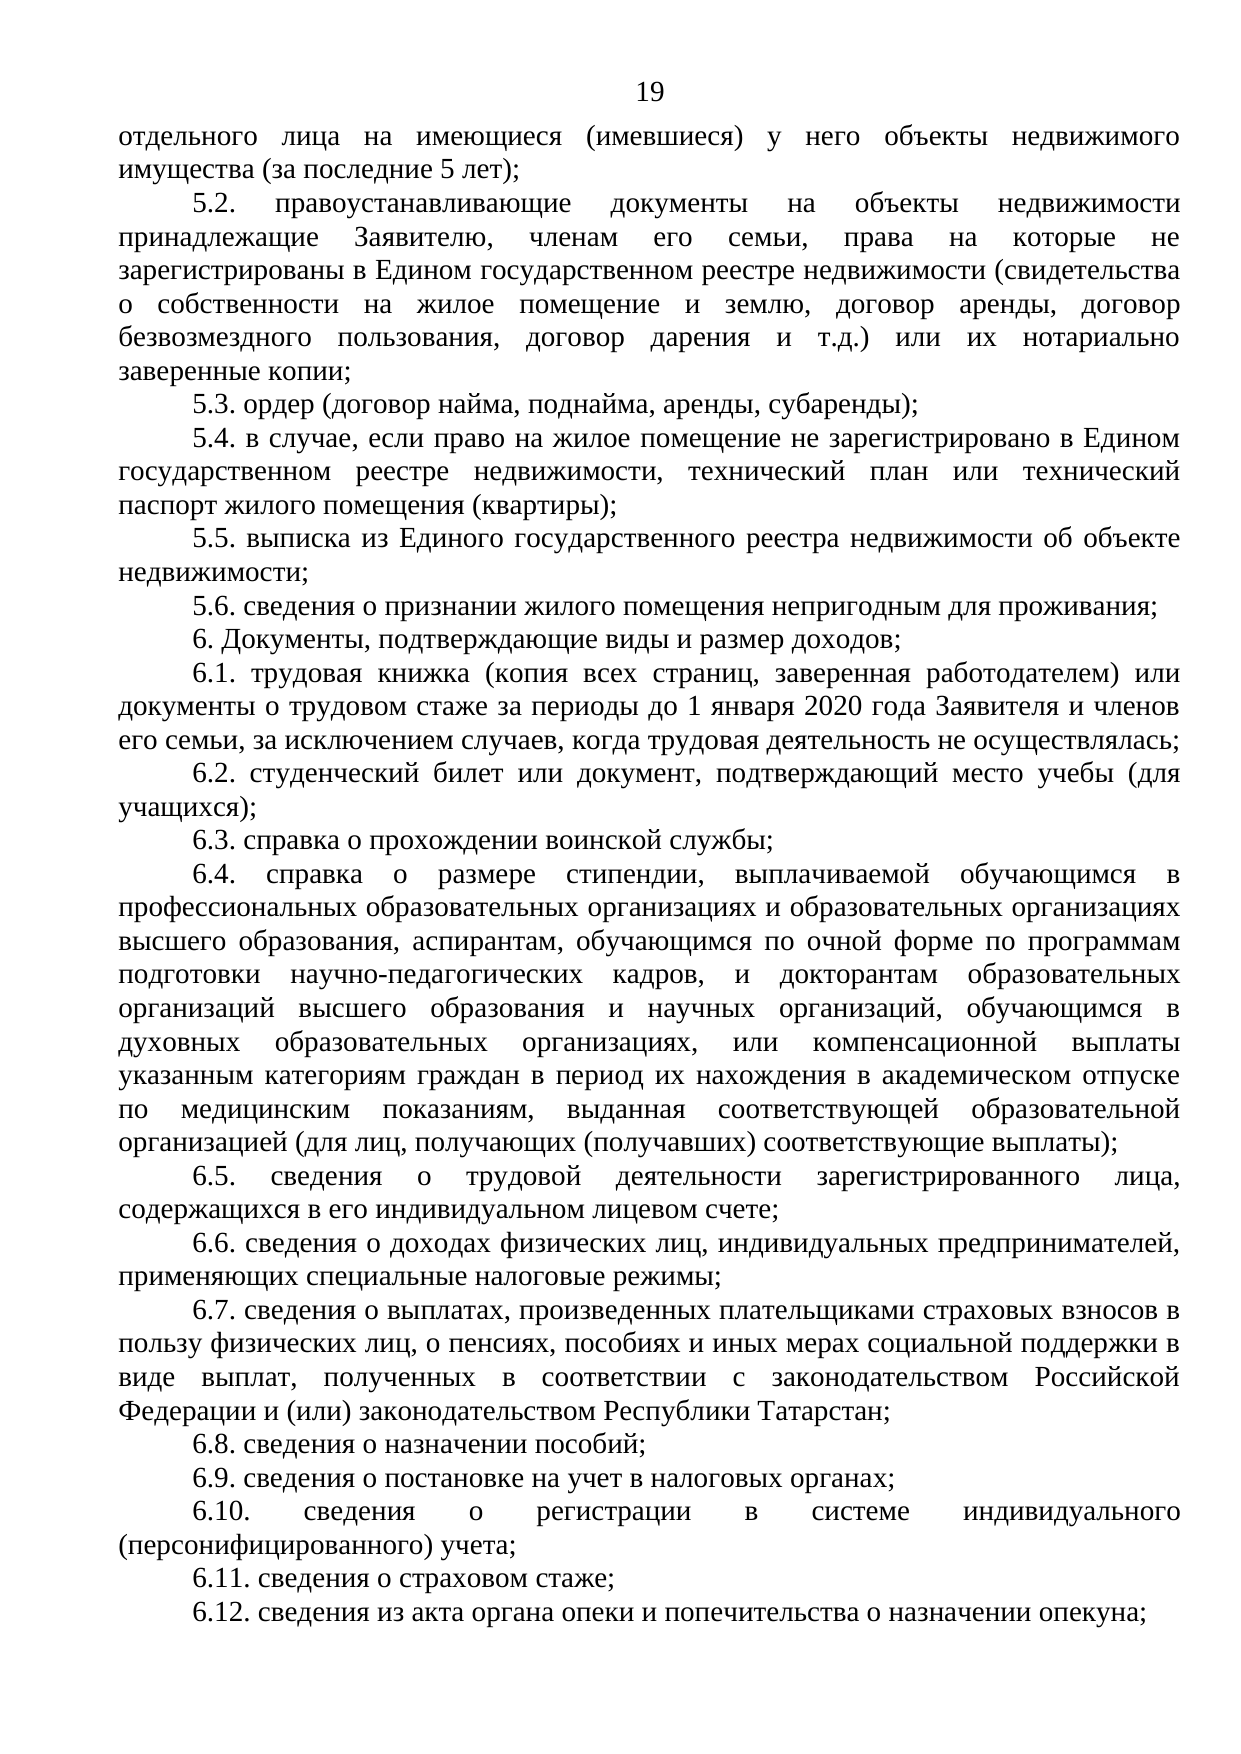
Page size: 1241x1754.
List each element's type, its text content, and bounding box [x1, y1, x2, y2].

text 6.12. сведения из акта органа опеки и попечительства о назначении опекуна; [118, 1594, 1181, 1627]
text 5.3. ордер (договор найма, поднайма, аренды, субаренды); [118, 386, 1181, 420]
text 6.7. сведения о выплатах, произведенных плательщиками страховых взносов в пользу физических лиц, о пенсиях, пособиях и иных мерах социальной поддержки в виде выплат, полученных в соответствии с законодательством Российской Федерации и (или) законодательством Республики Татарстан; [118, 1292, 1181, 1426]
text 6.9. сведения о постановке на учет в налоговых органах; [118, 1460, 1181, 1493]
text 6.2. студенческий билет или документ, подтверждающий место учебы (для учащихся); [118, 755, 1181, 822]
text 6.6. сведения о доходах физических лиц, индивидуальных предпринимателей, применяющих специальные налоговые режимы; [118, 1225, 1181, 1292]
text 5.4. в случае, если право на жилое помещение не зарегистрировано в Едином государственном реестре недвижимости, технический план или технический паспорт жилого помещения (квартиры); [118, 420, 1181, 521]
text 6.11. сведения о страховом стаже; [118, 1560, 1181, 1594]
text 5.2. правоустанавливающие документы на объекты недвижимости принадлежащие Заявителю, членам его семьи, права на которые не зарегистрированы в Едином государственном реестре недвижимости (свидетельства о собственности на жилое помещение и землю, договор аренды, договор безвозмездного пользования, договор дарения и т.д.) или их нотариально заверенные копии; [118, 185, 1181, 386]
text 6.5. сведения о трудовой деятельности зарегистрированного лица, содержащихся в его индивидуальном лицевом счете; [118, 1158, 1181, 1225]
text 6.8. сведения о назначении пособий; [118, 1426, 1181, 1460]
text 6.3. справка о прохождении воинской службы; [118, 822, 1181, 856]
text 6. Документы, подтверждающие виды и размер доходов; [118, 621, 1181, 655]
text 6.10. сведения о регистрации в системе индивидуального (персонифицированного) учета; [118, 1493, 1181, 1560]
text 6.1. трудовая книжка (копия всех страниц, заверенная работодателем) или документы о трудовом стаже за периоды до 1 января 2020 года Заявителя и членов его семьи, за исключением случаев, когда трудовая деятельность не осуществлялась; [118, 655, 1181, 755]
text 6.4. справка о размере стипендии, выплачиваемой обучающимся в профессиональных образовательных организациях и образовательных организациях высшего образования, аспирантам, обучающимся по очной форме по программам подготовки научно-педагогических кадров, и докторантам образовательных организаций высшего образования и научных организаций, обучающимся в духовных образовательных организациях, или компенсационной выплаты указанным категориям граждан в период их нахождения в академическом отпуске по медицинским показаниям, выданная соответствующей образовательной организацией (для лиц, получающих (получавших) соответствующие выплаты); [118, 856, 1181, 1158]
text 5.6. сведения о признании жилого помещения непригодным для проживания; [118, 588, 1181, 621]
text 5.5. выписка из Единого государственного реестра недвижимости об объекте недвижимости; [118, 521, 1181, 588]
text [118, 118, 1181, 185]
